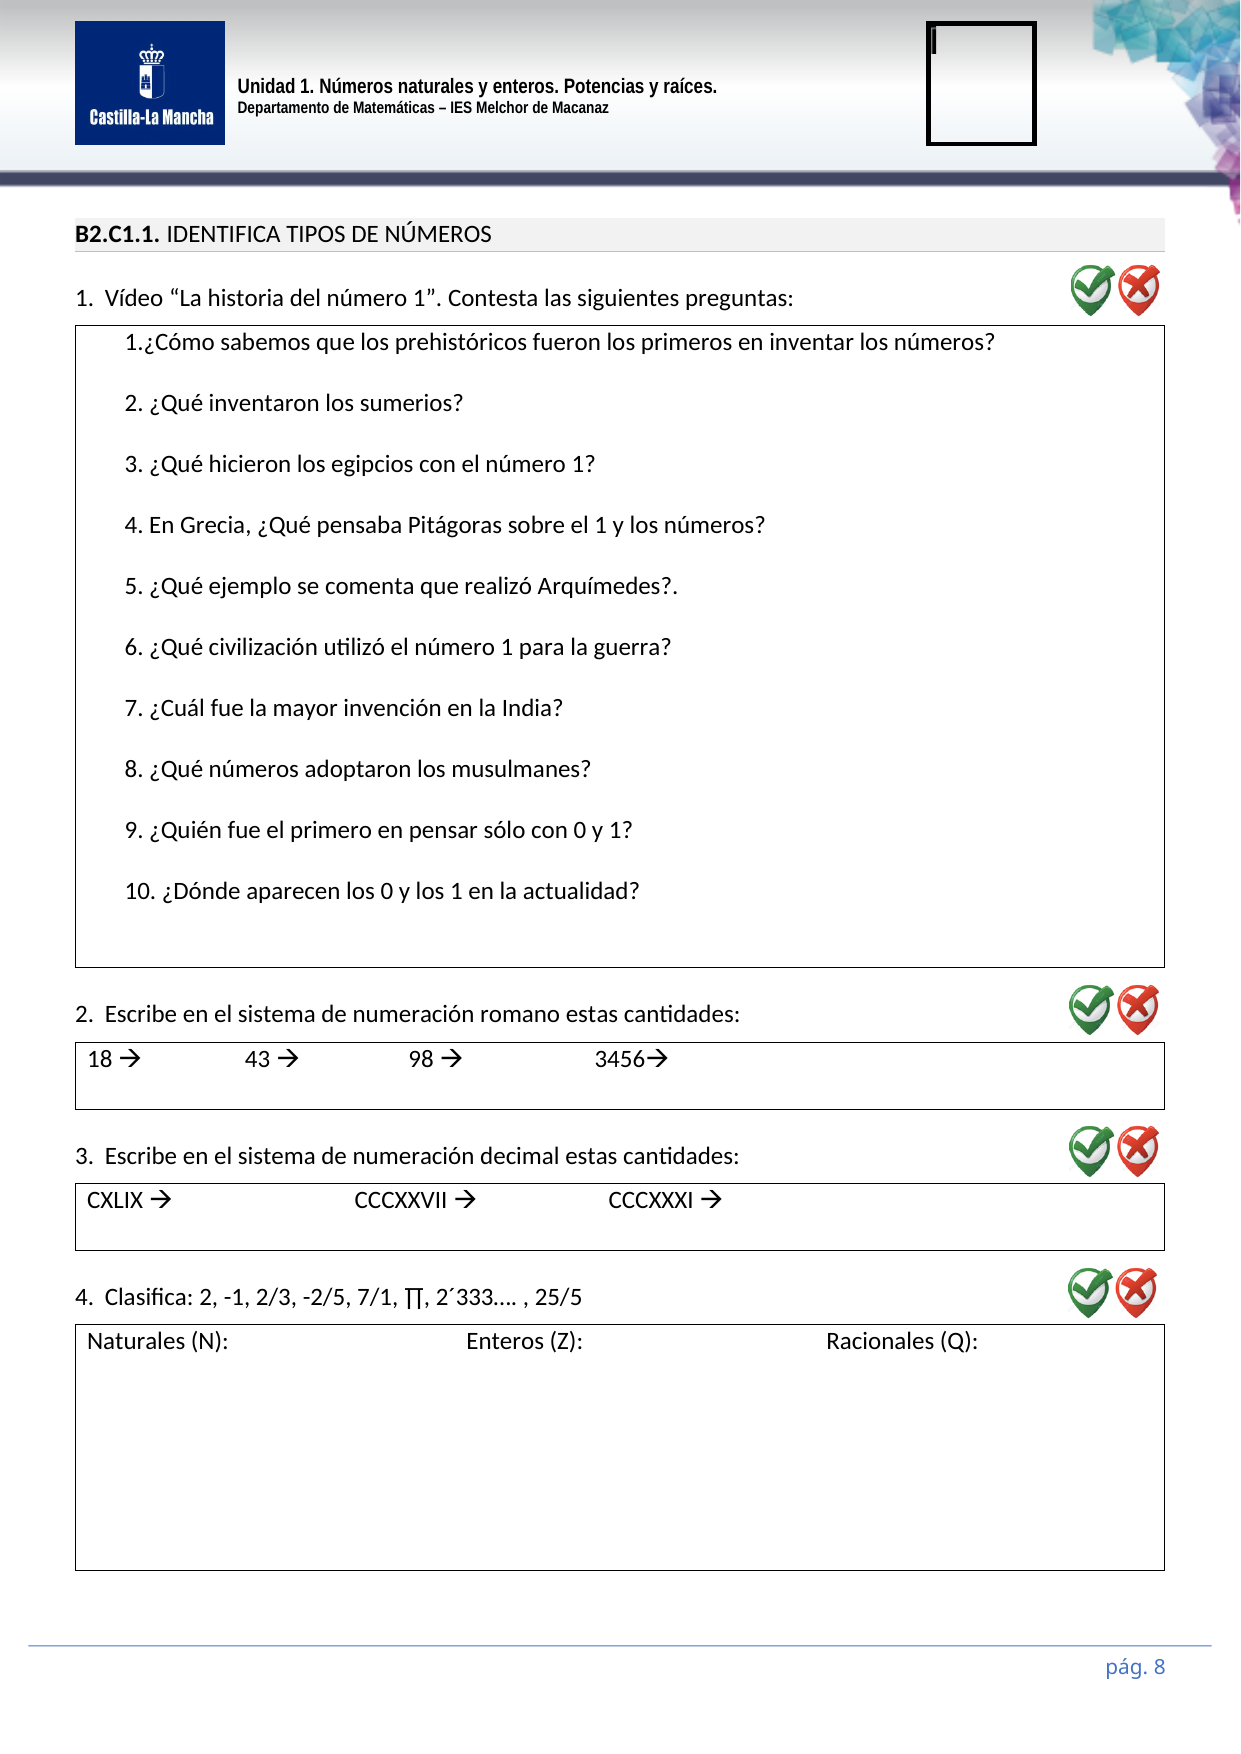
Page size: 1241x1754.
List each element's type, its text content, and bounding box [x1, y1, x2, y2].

list Vídeo “La historia del número 1”. Contesta las siguientes preguntas: [75, 282, 1165, 313]
list Escribe en el sistema de numeración romano estas cantidades: [75, 999, 1165, 1029]
picture [1068, 1264, 1159, 1281]
table_header CXLIX CCCXXVII CCCXXXI [76, 1184, 1164, 1250]
picture [1069, 1123, 1161, 1140]
picture [0, 0, 1241, 282]
text B2.C1.1. IDENTIFICA TIPOS DE NÚMEROS [75, 218, 1165, 251]
list Escribe en el sistema de numeración decimal estas cantidades: [75, 1140, 1165, 1171]
list Clasifica: 2, -1, 2/3, -2/5, 7/1, ∏, 2´333…. , 25/5 [75, 1281, 1165, 1312]
picture [1071, 313, 1162, 318]
table_header 1.¿Cómo sabemos que los prehistóricos fueron los primeros en inventar los números? 2. ¿Qué inventaron los sumerios? 3. ¿Qué hicieron los egipcios con el número 1? 4. En Grecia, ¿Qué pensaba Pitágoras sobre el 1 y los números? 5. ¿Qué ejemplo se comenta que realizó Arquímedes?. 6. ¿Qué civilización utilizó el número 1 para la guerra? 7. ¿Cuál fue la mayor invención en la India? 8. ¿Qué números adoptaron los musulmanes? 9. ¿Quién fue el primero en pensar sólo con 0 y 1? 10. ¿Dónde aparecen los 0 y los 1 en la actualidad? [76, 326, 1164, 967]
picture [1069, 1029, 1161, 1037]
picture [1069, 1171, 1161, 1179]
table_header 18 43 98 3456 [76, 1043, 1164, 1108]
table_header Naturales (N): Enteros (Z): Racionales (Q): [76, 1325, 1164, 1569]
picture [1068, 1312, 1159, 1320]
picture [1069, 981, 1161, 999]
